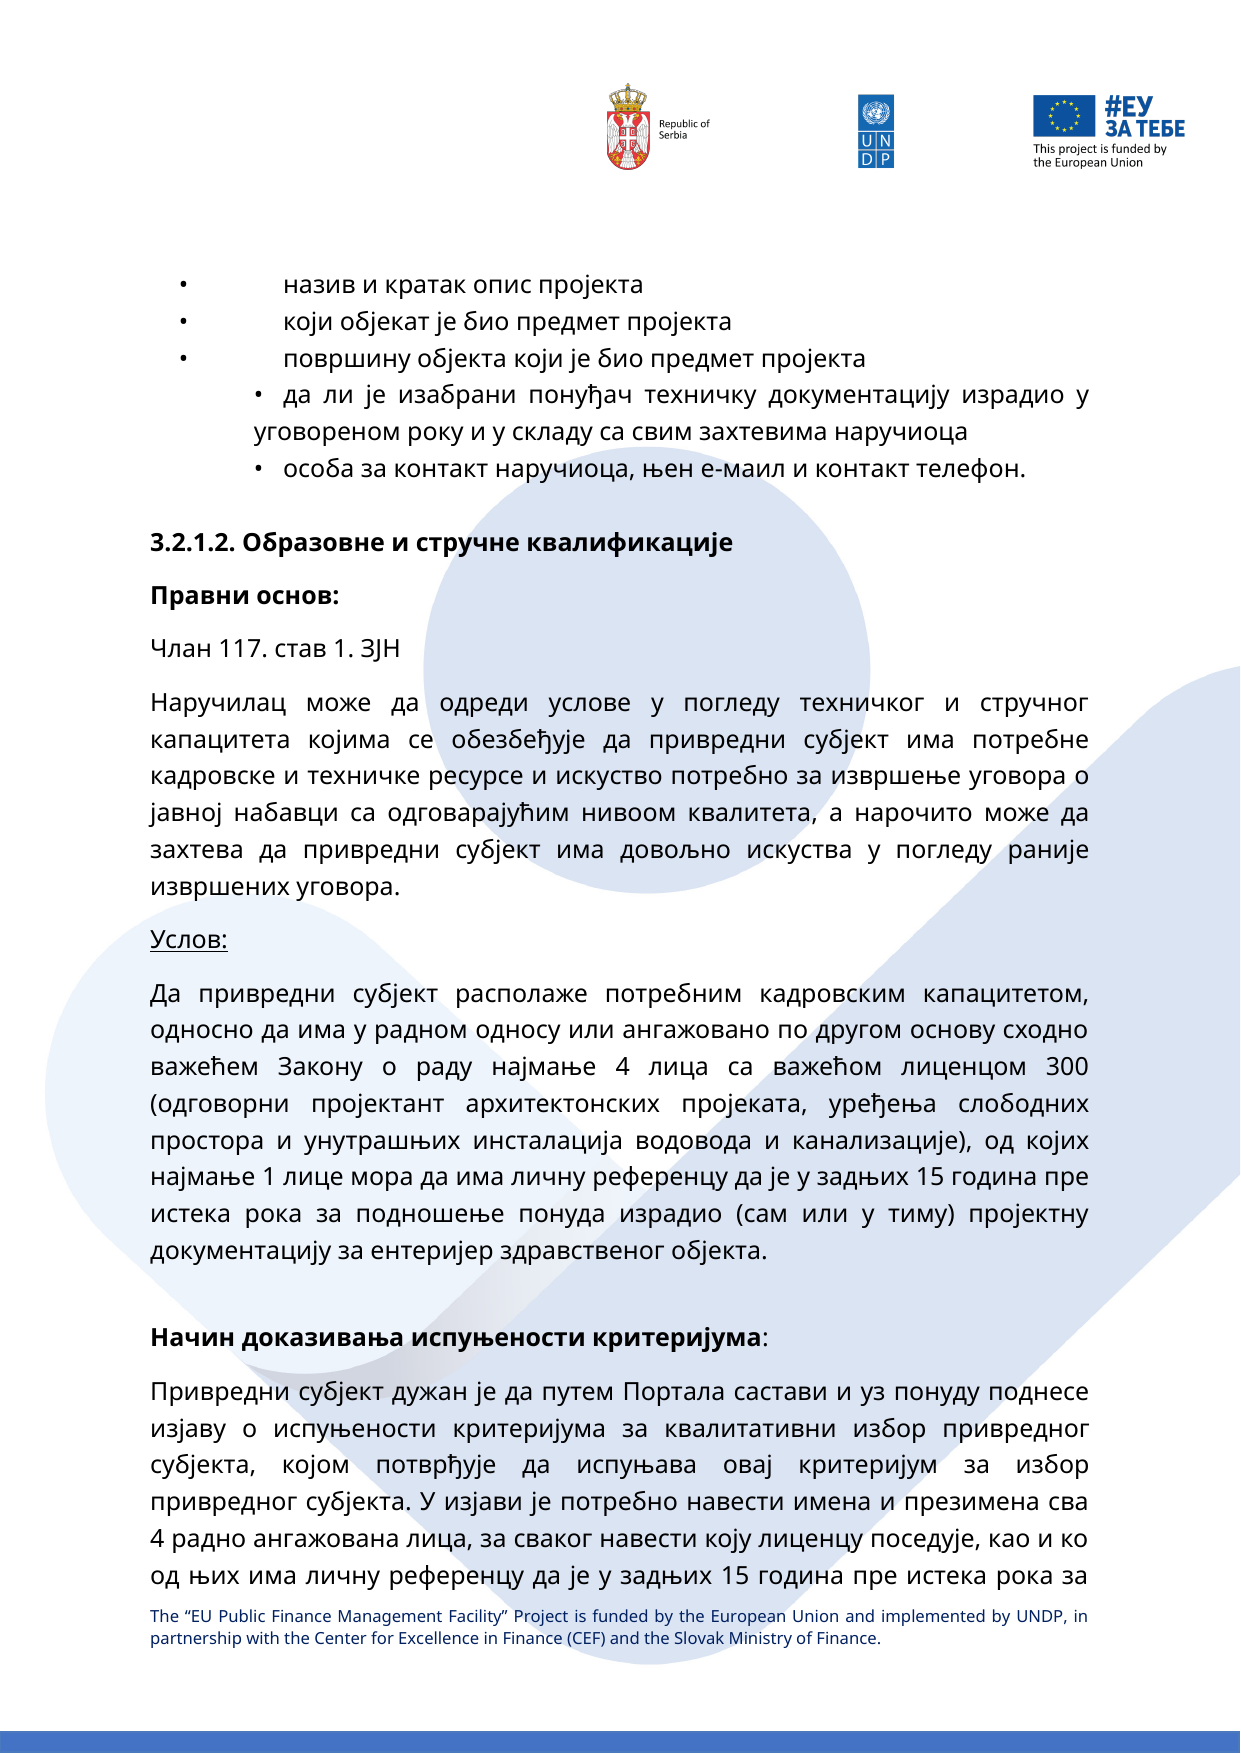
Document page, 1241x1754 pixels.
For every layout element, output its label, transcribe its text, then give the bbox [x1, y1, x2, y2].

text Наручилац може да одреди услове у погледу техничког и стручног капацитета којима се обезбеђује да привредни субјект има потребне кадровске и техничке ресурсе и искуство потребно за извршење уговора о јавној набавци са одговарајућим нивоом квалитета, а нарочито може да захтева да привредни субјект има довољно искуства у погледу раније извршених уговора. [150, 684, 1090, 902]
text Да привредни субјект располаже потребним кадровским капацитетом, односно да има у радном односу или ангажовано по другом основу сходно важећем Закону о раду најмање 4 лица са важећом лиценцом 300 (одговорни пројектант архитектонских пројеката, уређења слободних простора и унутрашњих инсталација водовода и канализације), од којих најмање 1 лице мора да има личну референцу да је у задњих 15 година пре истека рока за подношење понуда израдио (сам или у тиму) пројектну документацију за ентеријер здравственог објекта. [150, 975, 1090, 1267]
list назив и кратак опис пројекта [150, 267, 1090, 301]
picture [0, 21, 1241, 1754]
text Члан 117. став 1. ЗЈН [150, 631, 1090, 665]
list особа за контакт наручиоца, њен е-маил и контакт телефон. [253, 451, 1090, 485]
list који објекат је био предмет пројекта [150, 303, 1090, 338]
text Услов: [150, 922, 1090, 956]
list површину објекта који је био предмет пројекта [150, 340, 1090, 374]
text Начин доказивања испуњености критеријума: [150, 1320, 1090, 1354]
text 3.2.1.2. Образовне и стручне квалификације [150, 524, 1090, 558]
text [150, 1373, 1090, 1591]
list да ли је изабрани понуђач техничку документацију израдио у уговореном року и у складу са свим захтевима наручиоца [253, 377, 1090, 448]
text Правни основ: [150, 578, 1090, 612]
